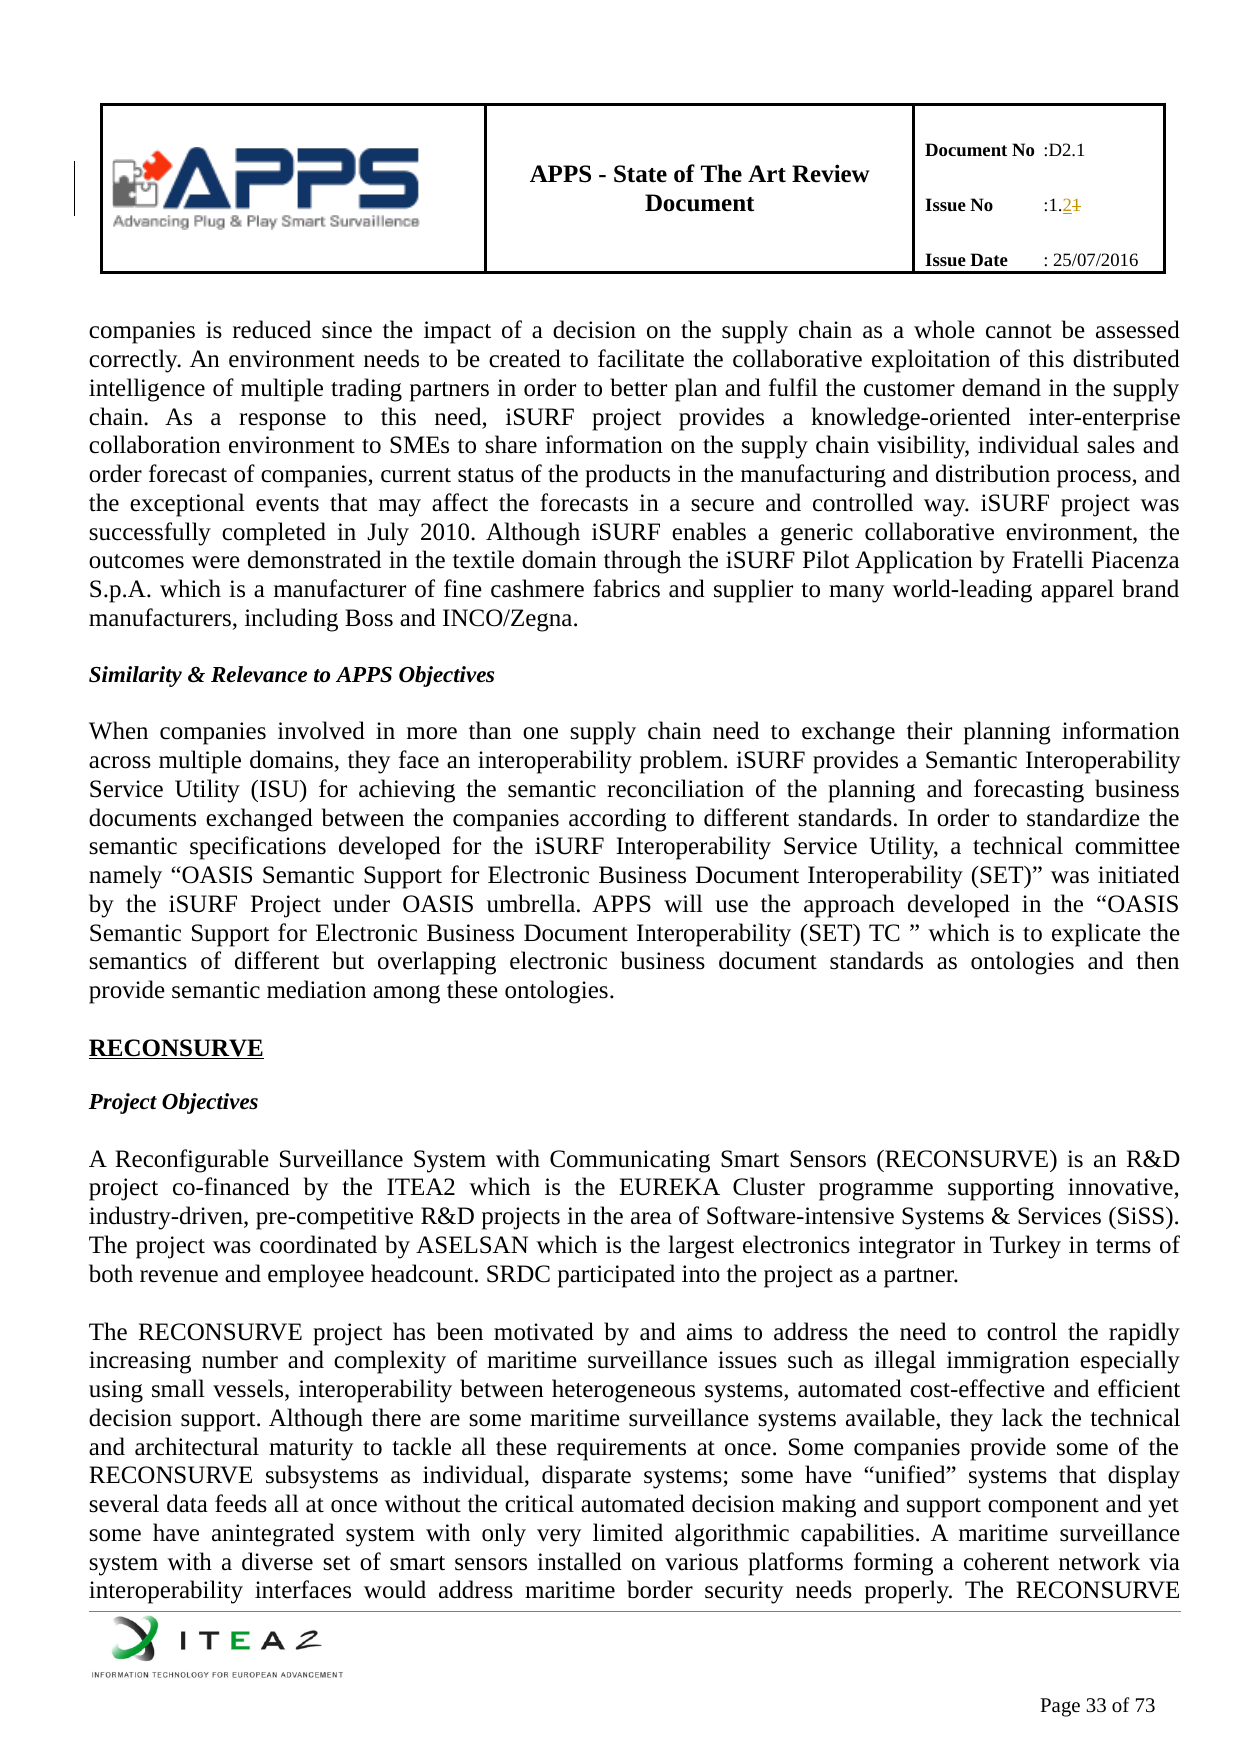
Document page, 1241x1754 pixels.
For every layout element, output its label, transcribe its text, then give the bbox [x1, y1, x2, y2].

text When companies involved in more than one supply chain need to exchange their planning information across multiple domains, they face an interoperability problem. iSURF provides a Semantic Interoperability Service Utility (ISU) for achieving the semantic reconciliation of the planning and forecasting business documents exchanged between the companies according to different standards. In order to standardize the semantic specifications developed for the iSURF Interoperability Service Utility, a technical committee namely “OASIS Semantic Support for Electronic Business Document Interoperability (SET)” was initiated by the iSURF Project under OASIS umbrella. APPS will use the approach developed in the “OASIS Semantic Support for Electronic Business Document Interoperability (SET) TC ” which is to explicate the semantics of different but overlapping electronic business document standards as ontologies and then provide semantic mediation among these ontologies. [89, 716, 1181, 1004]
text Similarity & Relevance to APPS Objectives [89, 661, 1181, 687]
picture [112, 147, 420, 230]
picture [88, 1612, 354, 1689]
text A Reconfigurable Surveillance System with Communicating Smart Sensors (RECONSURVE) is an R&D project co-financed by the ITEA2 which is the EUREKA Cluster programme supporting innovative, industry-driven, pre-competitive R&D projects in the area of Software-intensive Systems & Services (SiSS). The project was coordinated by ASELSAN which is the largest electronics integrator in Turkey in terms of both revenue and employee headcount. SRDC participated into the project as a partner. [89, 1144, 1181, 1287]
text RECONSURVE [89, 1033, 1181, 1062]
text Project Objectives [89, 1088, 1181, 1114]
